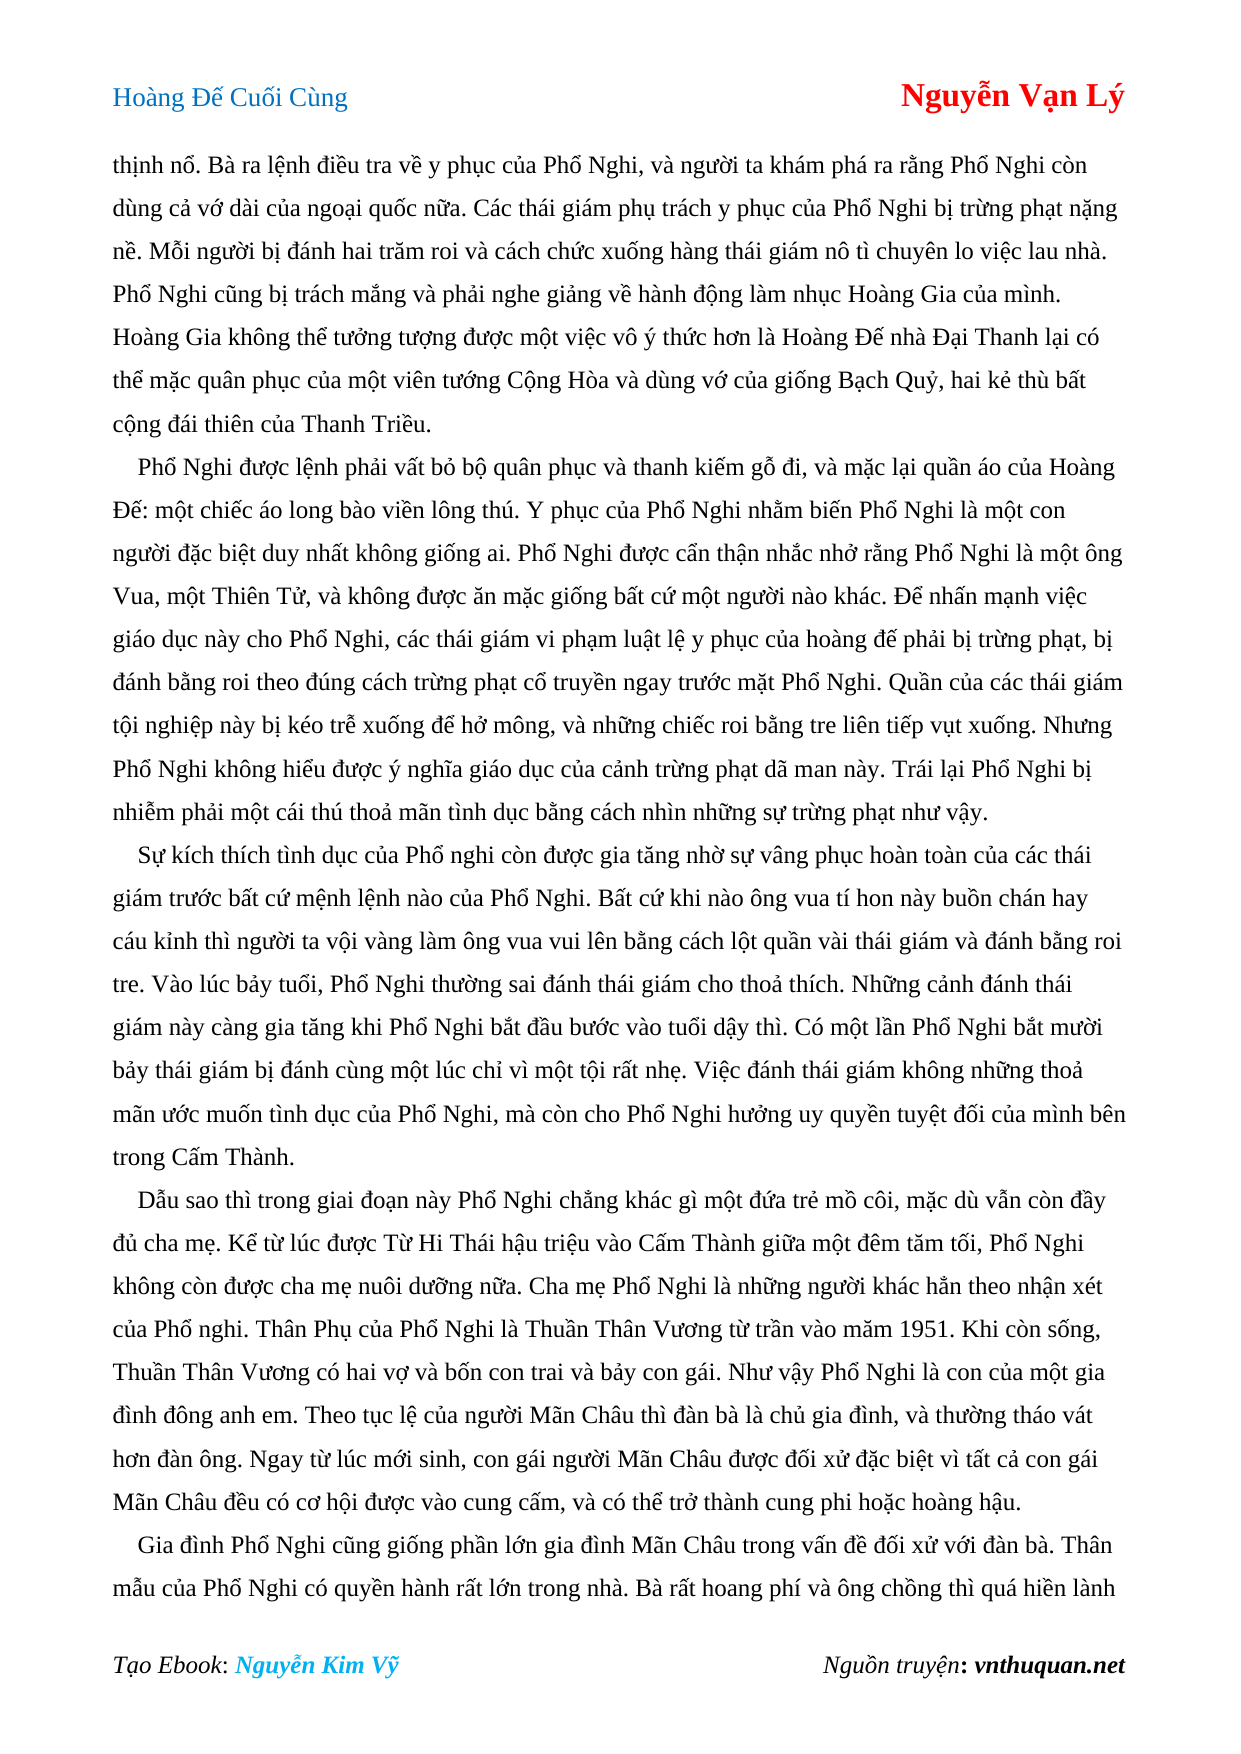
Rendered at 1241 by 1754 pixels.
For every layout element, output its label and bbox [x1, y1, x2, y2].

text [112, 150, 1128, 1602]
